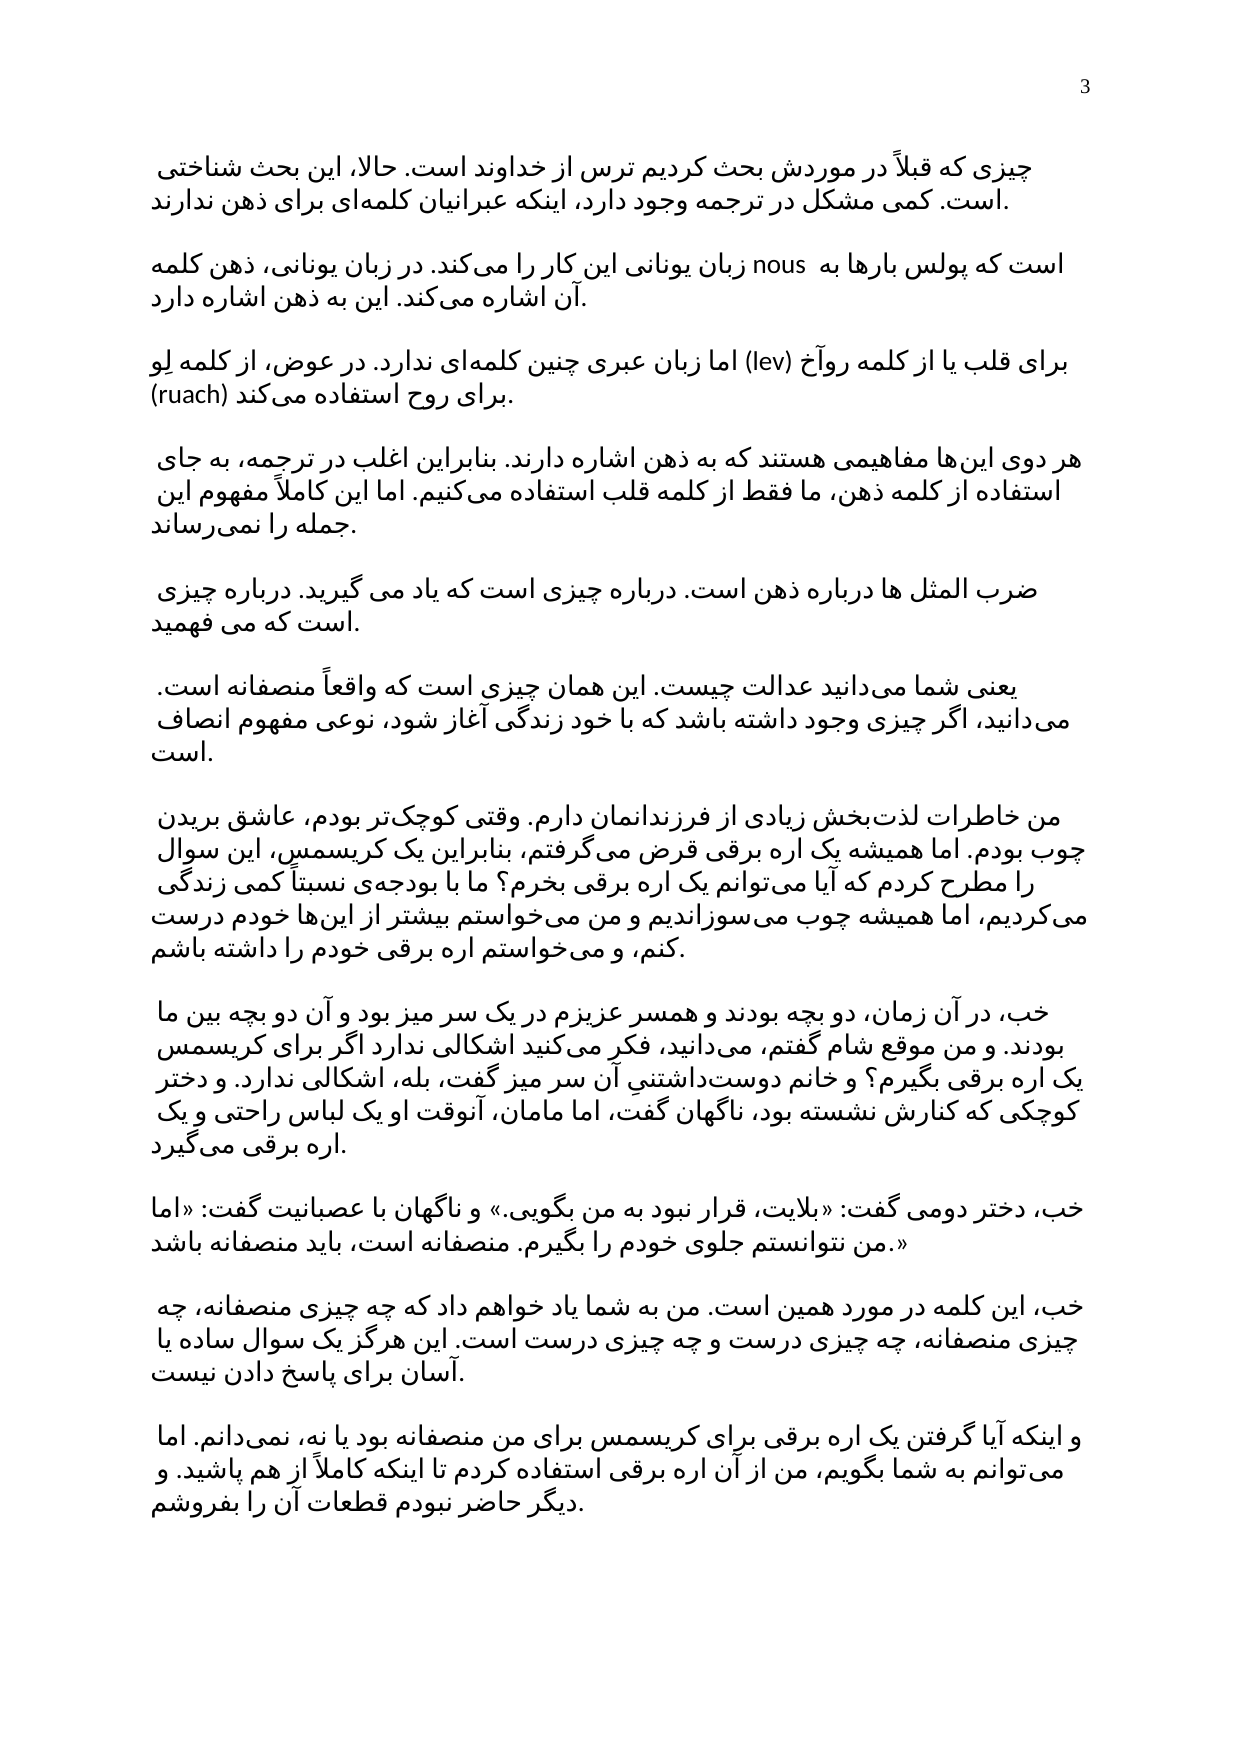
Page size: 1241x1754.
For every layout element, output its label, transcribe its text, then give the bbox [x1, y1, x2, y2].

text خب، در آن زمان، دو بچه بودند و همسر عزیزم در یک سر میز بود و آن دو بچه بین ما بودند. و من موقع شام گفتم، می‌دانید، فکر می‌کنید اشکالی ندارد اگر برای کریسمس یک اره برقی بگیرم؟ و خانم دوست‌داشتنیِ آن سر میز گفت، بله، اشکالی ندارد. و دختر کوچکی که کنارش نشسته بود، ناگهان گفت، اما مامان، آنوقت او یک لباس راحتی و یک اره برقی می‌گیرد. [150, 995, 1090, 1161]
text هر دوی این‌ها مفاهیمی هستند که به ذهن اشاره دارند. بنابراین اغلب در ترجمه، به جای استفاده از کلمه ذهن، ما فقط از کلمه قلب استفاده می‌کنیم. اما این کاملاً مفهوم این جمله را نمی‌رساند. [150, 442, 1090, 541]
text و اینکه آیا گرفتن یک اره برقی برای کریسمس برای من منصفانه بود یا نه، نمی‌دانم. اما می‌توانم به شما بگویم، من از آن اره برقی استفاده کردم تا اینکه کاملاً از هم پاشید. و دیگر حاضر نبودم قطعات آن را بفروشم. [150, 1419, 1090, 1518]
text خب، این کلمه در مورد همین است. من به شما یاد خواهم داد که چه چیزی منصفانه، چه چیزی منصفانه، چه چیزی درست و چه چیزی درست است. این هرگز یک سوال ساده یا آسان برای پاسخ دادن نیست. [150, 1289, 1090, 1388]
text ضرب المثل ها درباره ذهن است. درباره چیزی است که یاد می گیرید. درباره چیزی است که می فهمید. [150, 572, 1090, 638]
text یعنی شما می‌دانید عدالت چیست. این همان چیزی است که واقعاً منصفانه است. می‌دانید، اگر چیزی وجود داشته باشد که با خود زندگی آغاز شود، نوعی مفهوم انصاف است. [150, 669, 1090, 768]
text من خاطرات لذت‌بخش زیادی از فرزندانمان دارم. وقتی کوچک‌تر بودم، عاشق بریدن چوب بودم. اما همیشه یک اره برقی قرض می‌گرفتم، بنابراین یک کریسمس، این سوال را مطرح کردم که آیا می‌توانم یک اره برقی بخرم؟ ما با بودجه‌ی نسبتاً کمی زندگی می‌کردیم، اما همیشه چوب می‌سوزاندیم و من می‌خواستم بیشتر از این‌ها خودم درست کنم، و می‌خواستم اره برقی خودم را داشته باشم. [150, 799, 1090, 964]
text زبان یونانی این کار را می‌کند. در زبان یونانی، ذهن کلمه nous است که پولس بارها به آن اشاره می‌کند. این به ذهن اشاره دارد. [150, 247, 1090, 313]
text اما زبان عبری چنین کلمه‌ای ندارد. در عوض، از کلمه لِو (lev) برای قلب یا از کلمه روآخ (ruach) برای روح استفاده می‌کند. [150, 344, 1090, 410]
text خب، دختر دومی گفت: «بلایت، قرار نبود به من بگویی.» و ناگهان با عصبانیت گفت: «اما من نتوانستم جلوی خودم را بگیرم. منصفانه است، باید منصفانه باشد.» [150, 1192, 1090, 1258]
text چیزی که قبلاً در موردش بحث کردیم ترس از خداوند است. حالا، این بحث شناختی است. کمی مشکل در ترجمه وجود دارد، اینکه عبرانیان کلمه‌ای برای ذهن ندارند. [150, 150, 1090, 216]
